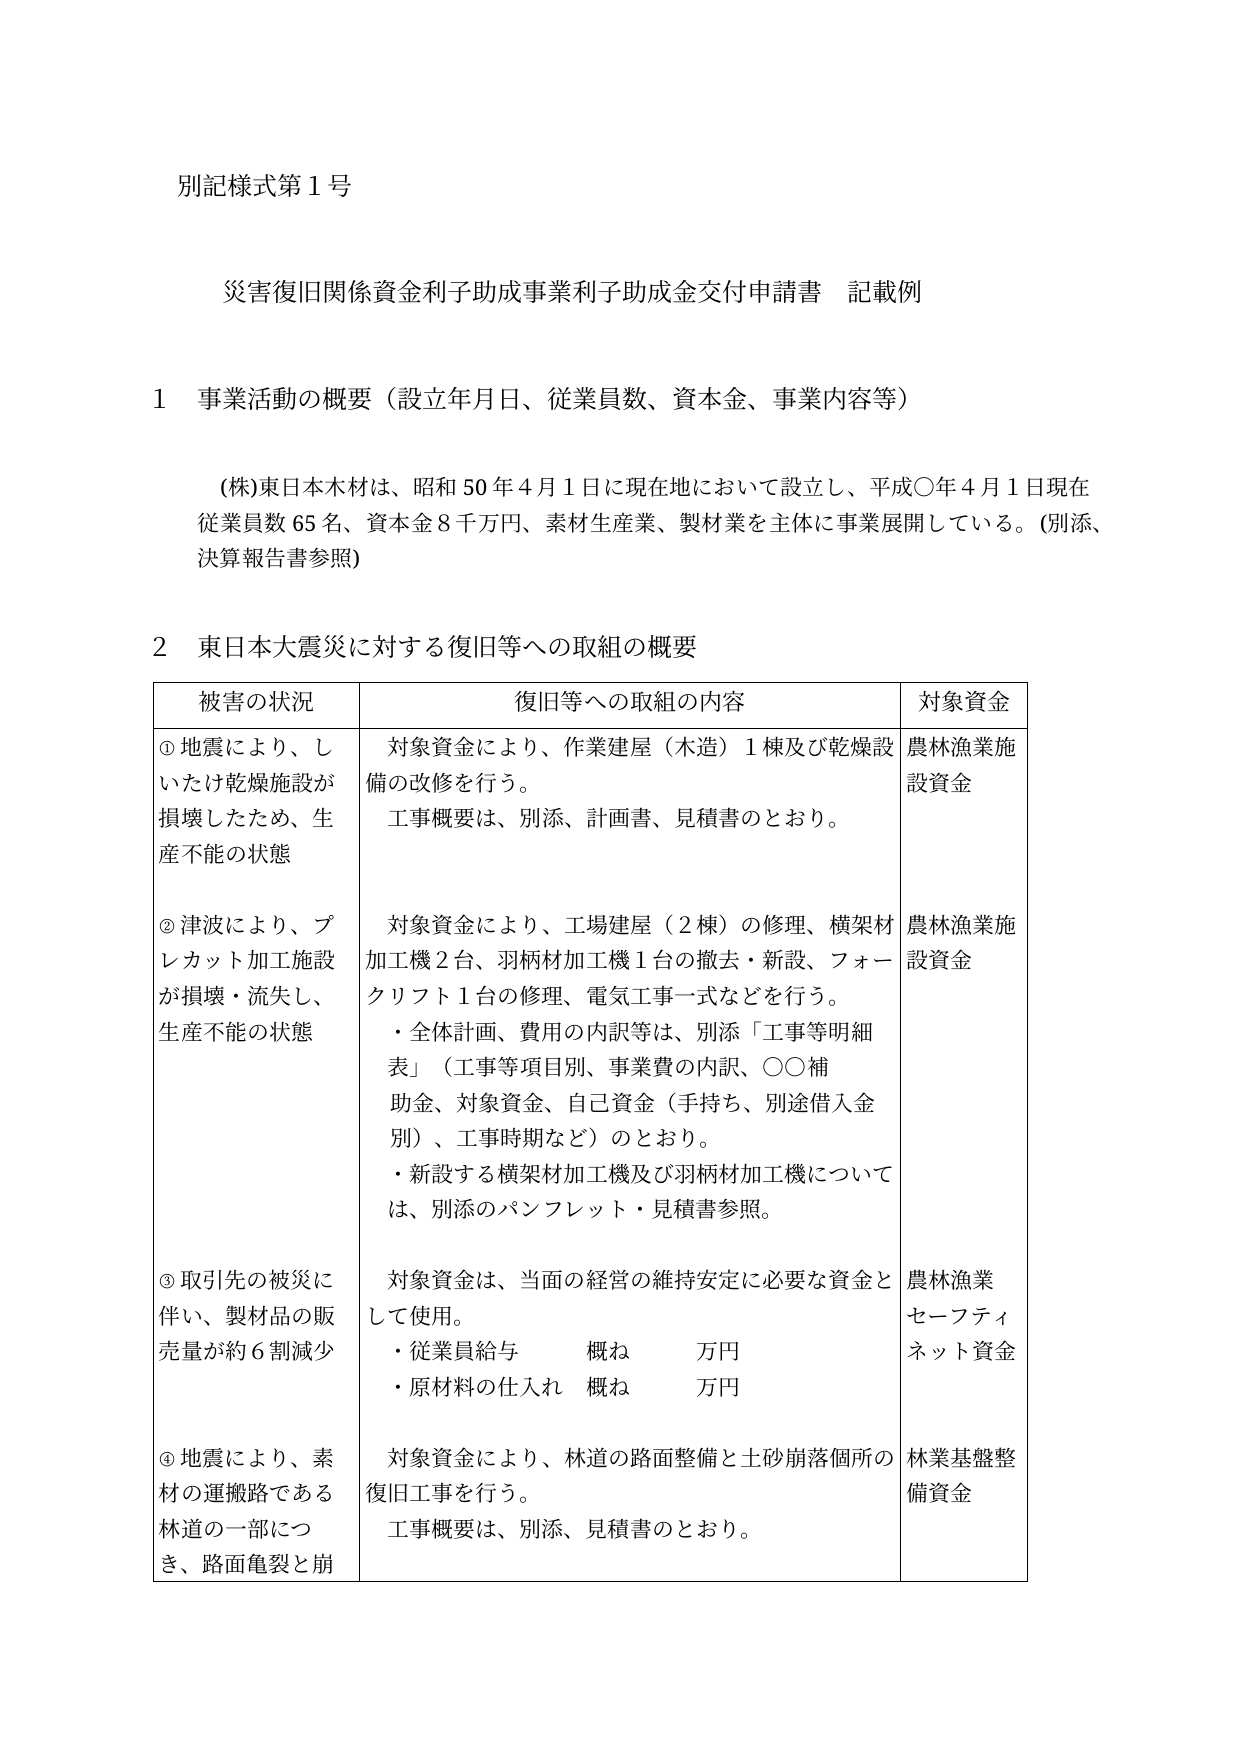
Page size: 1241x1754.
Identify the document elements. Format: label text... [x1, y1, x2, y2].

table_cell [901, 729, 1027, 1581]
table_header 復旧等への取組の内容 [360, 683, 900, 728]
text 災害復旧関係資金利子助成事業利子助成金交付申請書 記載例 [148, 255, 1092, 326]
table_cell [360, 729, 900, 1581]
table_header 被害の状況 [154, 683, 359, 728]
text １ 事業活動の概要（設立年月日、従業員数、資本金、事業内容等） [148, 362, 1092, 433]
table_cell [154, 729, 359, 1581]
text ２ 東日本大震災に対する復旧等への取組の概要 [148, 611, 1092, 682]
text ・会社概要、パンフレットなど別記様式第１号 [148, 149, 1092, 220]
table_header 対象資金 [901, 683, 1027, 728]
text (株)東日本木材は、昭和50年４月１日に現在地において設立し、平成○年４月１日現在従業員数65名、資本金８千万円、素材生産業、製材業を主体に事業展開している。(別添、決算報告書参照) [198, 468, 1092, 575]
